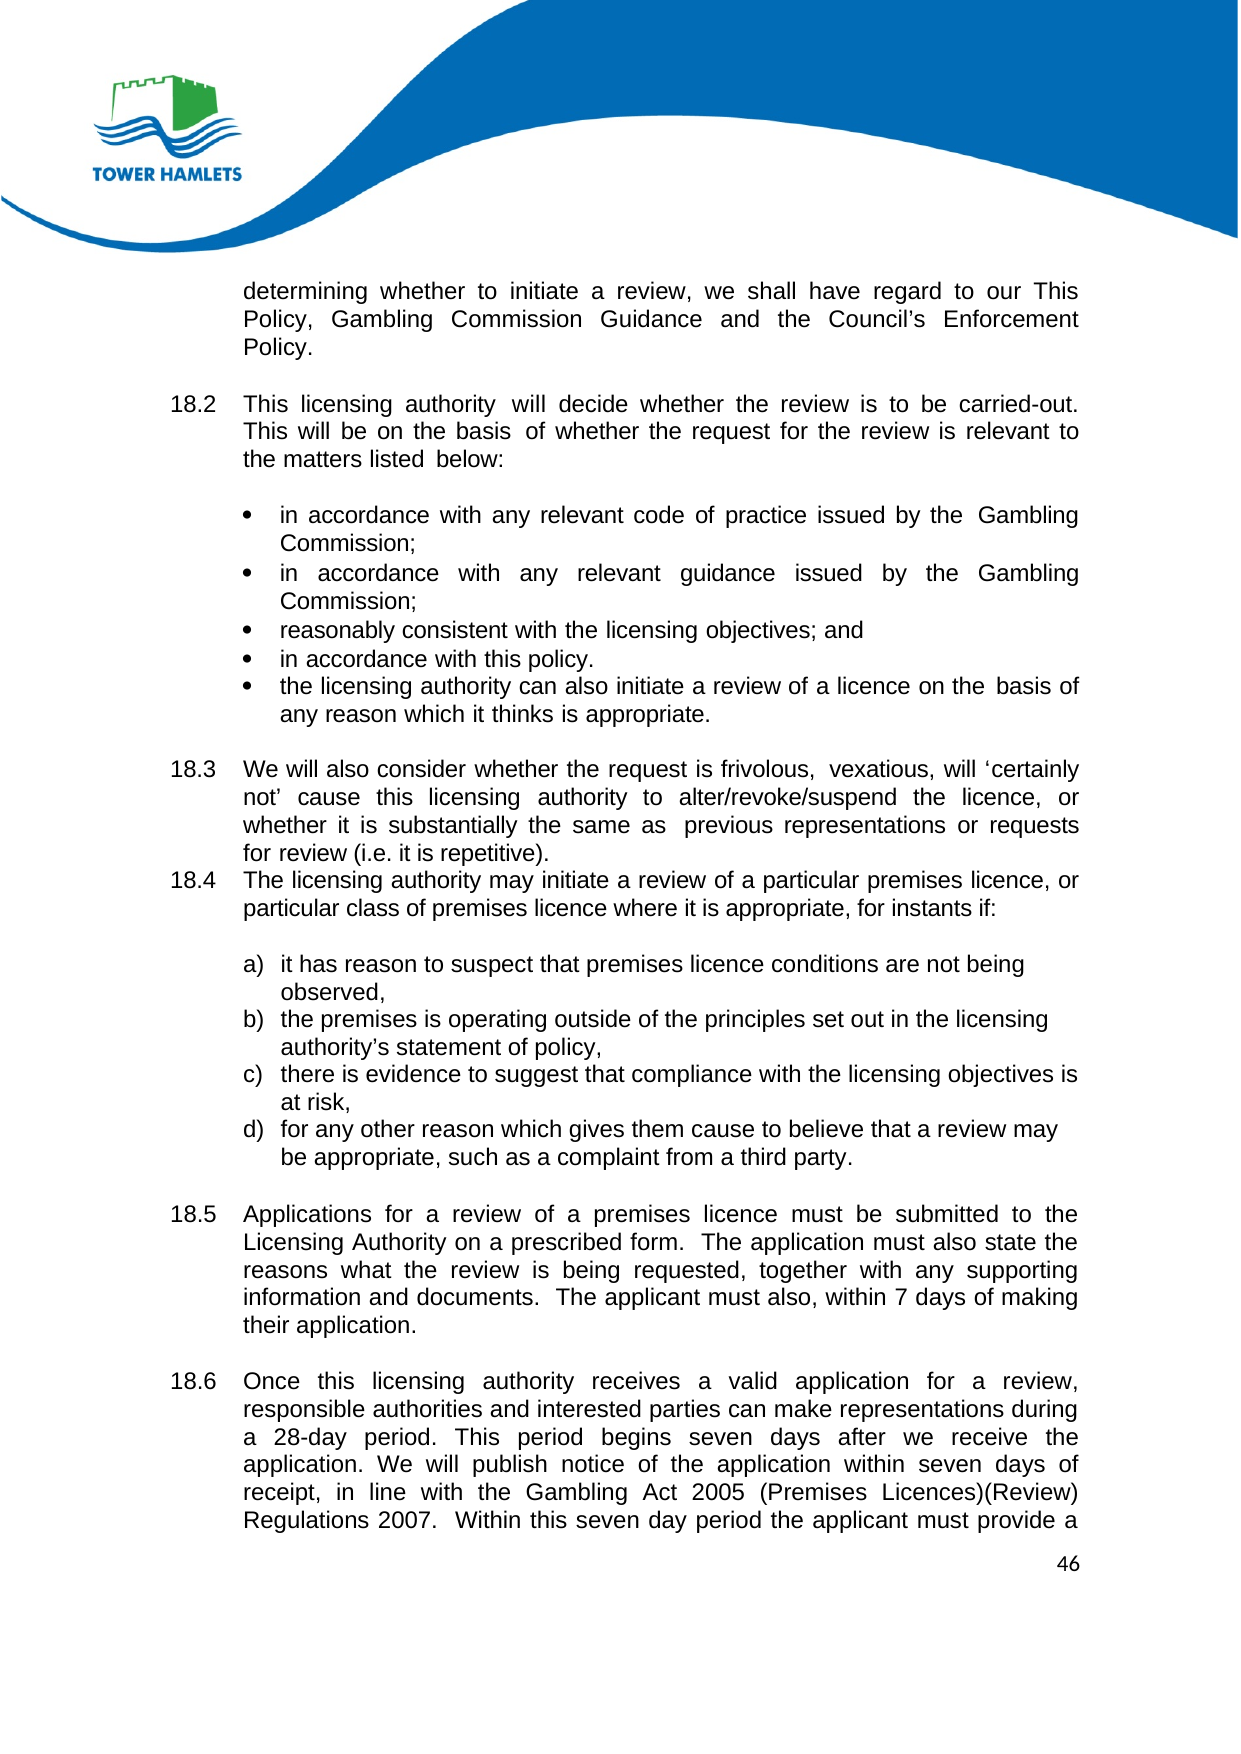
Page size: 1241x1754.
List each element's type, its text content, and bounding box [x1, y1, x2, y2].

list in accordance with any relevant code of practice issued by the Gambling Commission; [243, 446, 1080, 501]
list Applications for a review of a premises licence must be submitted to the Licensing Authority on a prescribed form. The application must also state the reasons what the review is being requested, together with any supporting information and documents. The applicant must also, within 7 days of making their application. [170, 1144, 1080, 1283]
list the licensing authority can also initiate a review of a licence on the basis of any reason which it thinks is appropriate. [243, 617, 1080, 672]
picture [0, 0, 1236, 253]
list the premises is operating outside of the principles set out in the licensing authority’s statement of policy, [243, 949, 1080, 1004]
list reasonably consistent with the licensing objectives; and [243, 561, 1080, 588]
list We will also consider whether the request is frivolous, vexatious, will ‘certainly not’ cause this licensing authority to alter/revoke/suspend the licence, or whether it is substantially the same as previous representations or requests for review (i.e. it is repetitive). [170, 699, 1080, 811]
list for any other reason which gives them cause to believe that a review may be appropriate, such as a complaint from a third party. [243, 1060, 1080, 1115]
list in accordance with any relevant guidance issued by the Gambling Commission; [243, 503, 1080, 559]
list The licensing authority may initiate a review of a particular premises licence, or particular class of premises licence where it is appropriate, for instants if: [170, 811, 1080, 866]
list it has reason to suspect that premises licence conditions are not being observed, [243, 894, 1080, 949]
list This licensing authority will decide whether the review is to be carried-out. This will be on the basis of whether the request for the review is relevant to the matters listed below: [170, 334, 1080, 417]
list there is evidence to suggest that compliance with the licensing objectives is at risk, [243, 1004, 1080, 1060]
list in accordance with this policy. [243, 589, 1080, 616]
